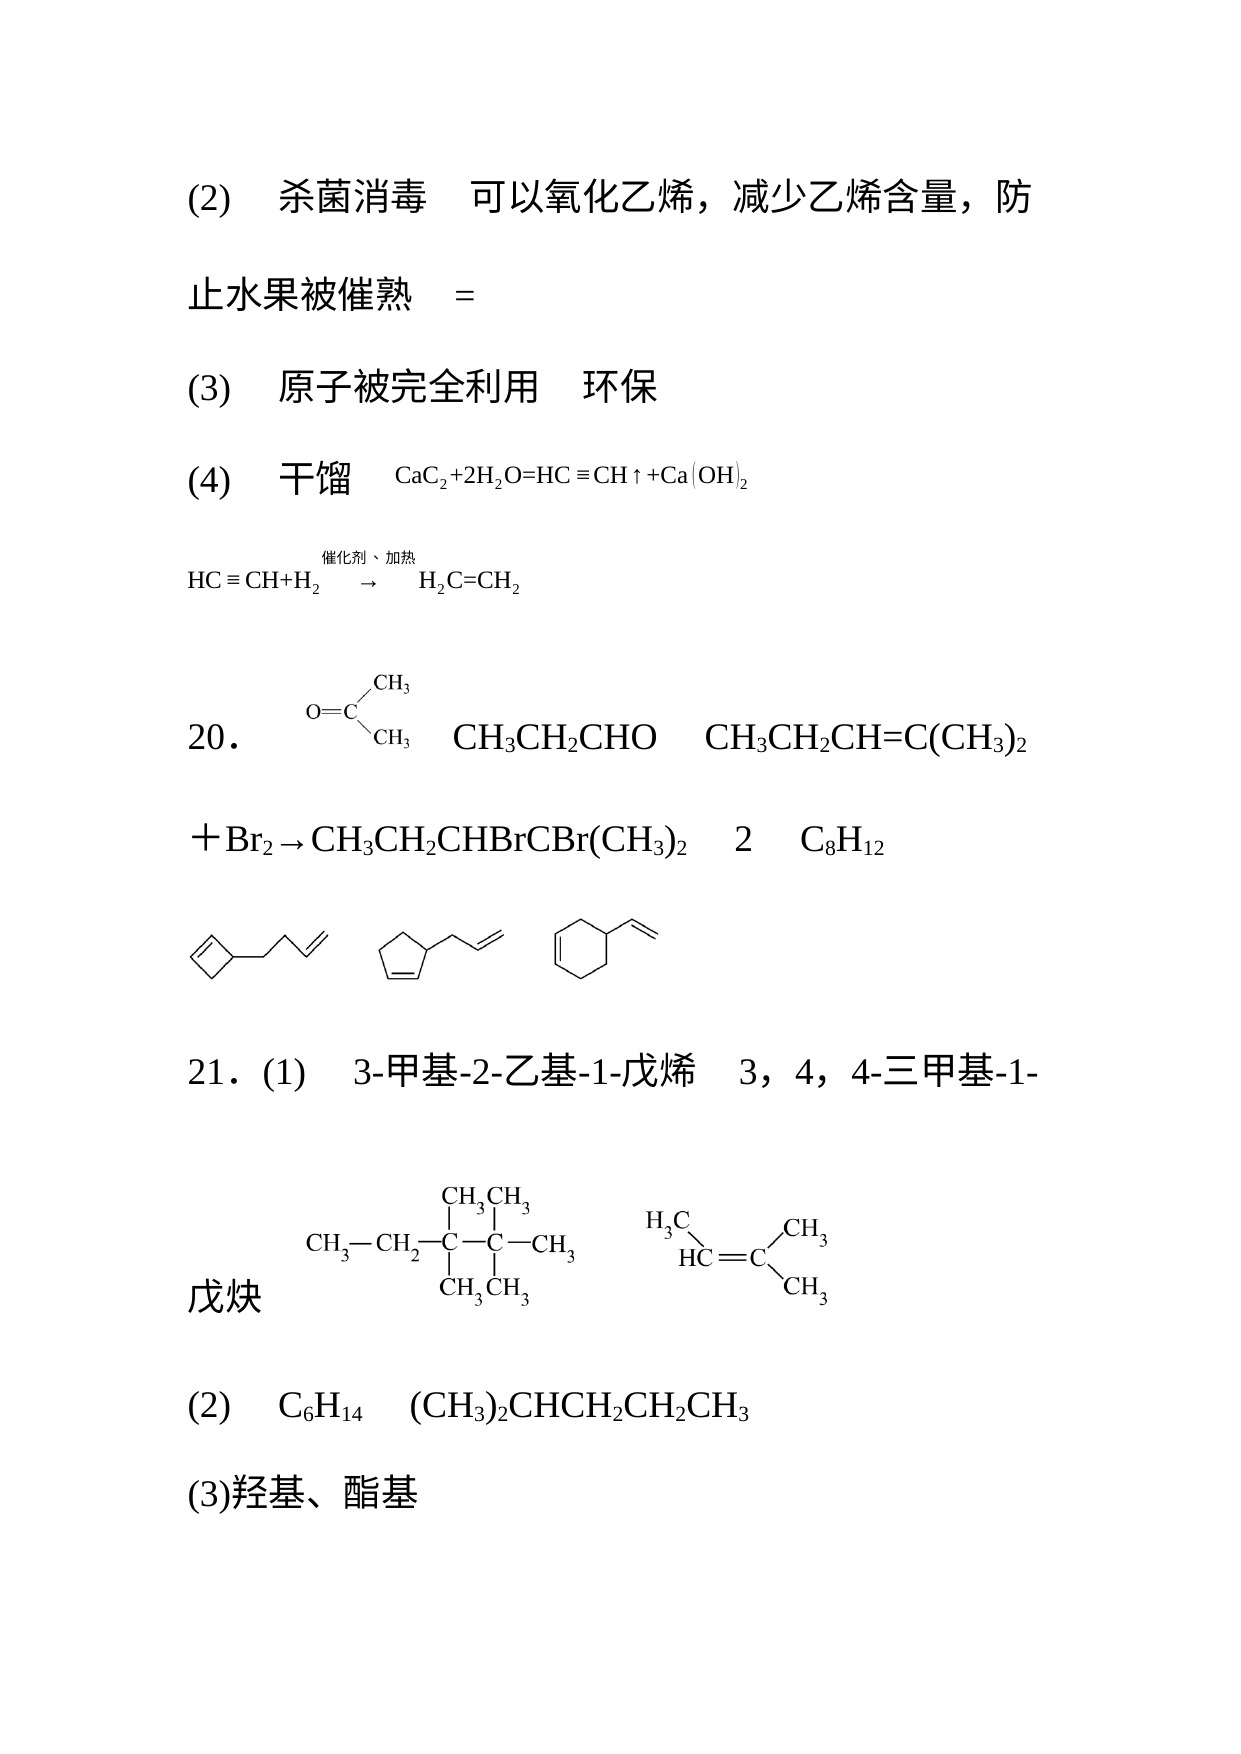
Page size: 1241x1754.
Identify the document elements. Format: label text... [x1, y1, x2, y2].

picture [304, 1181, 578, 1310]
picture [552, 916, 659, 981]
picture [376, 927, 506, 981]
text (2) 杀菌消毒 可以氧化乙烯，减少乙烯含量，防止水果被催熟 = [187, 162, 1053, 324]
text 21．(1) 3-甲基-2-乙基-1-戊烯 3，4，4-三甲基-1-戊炔 [187, 1036, 1053, 1344]
text (2) C6H14 (CH3)2CHCH2CH2CH3 [187, 1371, 1053, 1436]
text (3) 原子被完全利用 环保 [187, 352, 1053, 417]
text 20． CH3CH2CHO CH3CH2CH=C(CH3)2＋Br2→CH3CH2CHBrCBr(CH3)2 2 C8H12 [187, 673, 1053, 1014]
picture [642, 1202, 832, 1310]
text (3)羟基、酯基 [187, 1458, 1053, 1523]
picture [304, 672, 411, 750]
picture [187, 929, 330, 981]
text (4) 干馏 [187, 444, 1053, 606]
